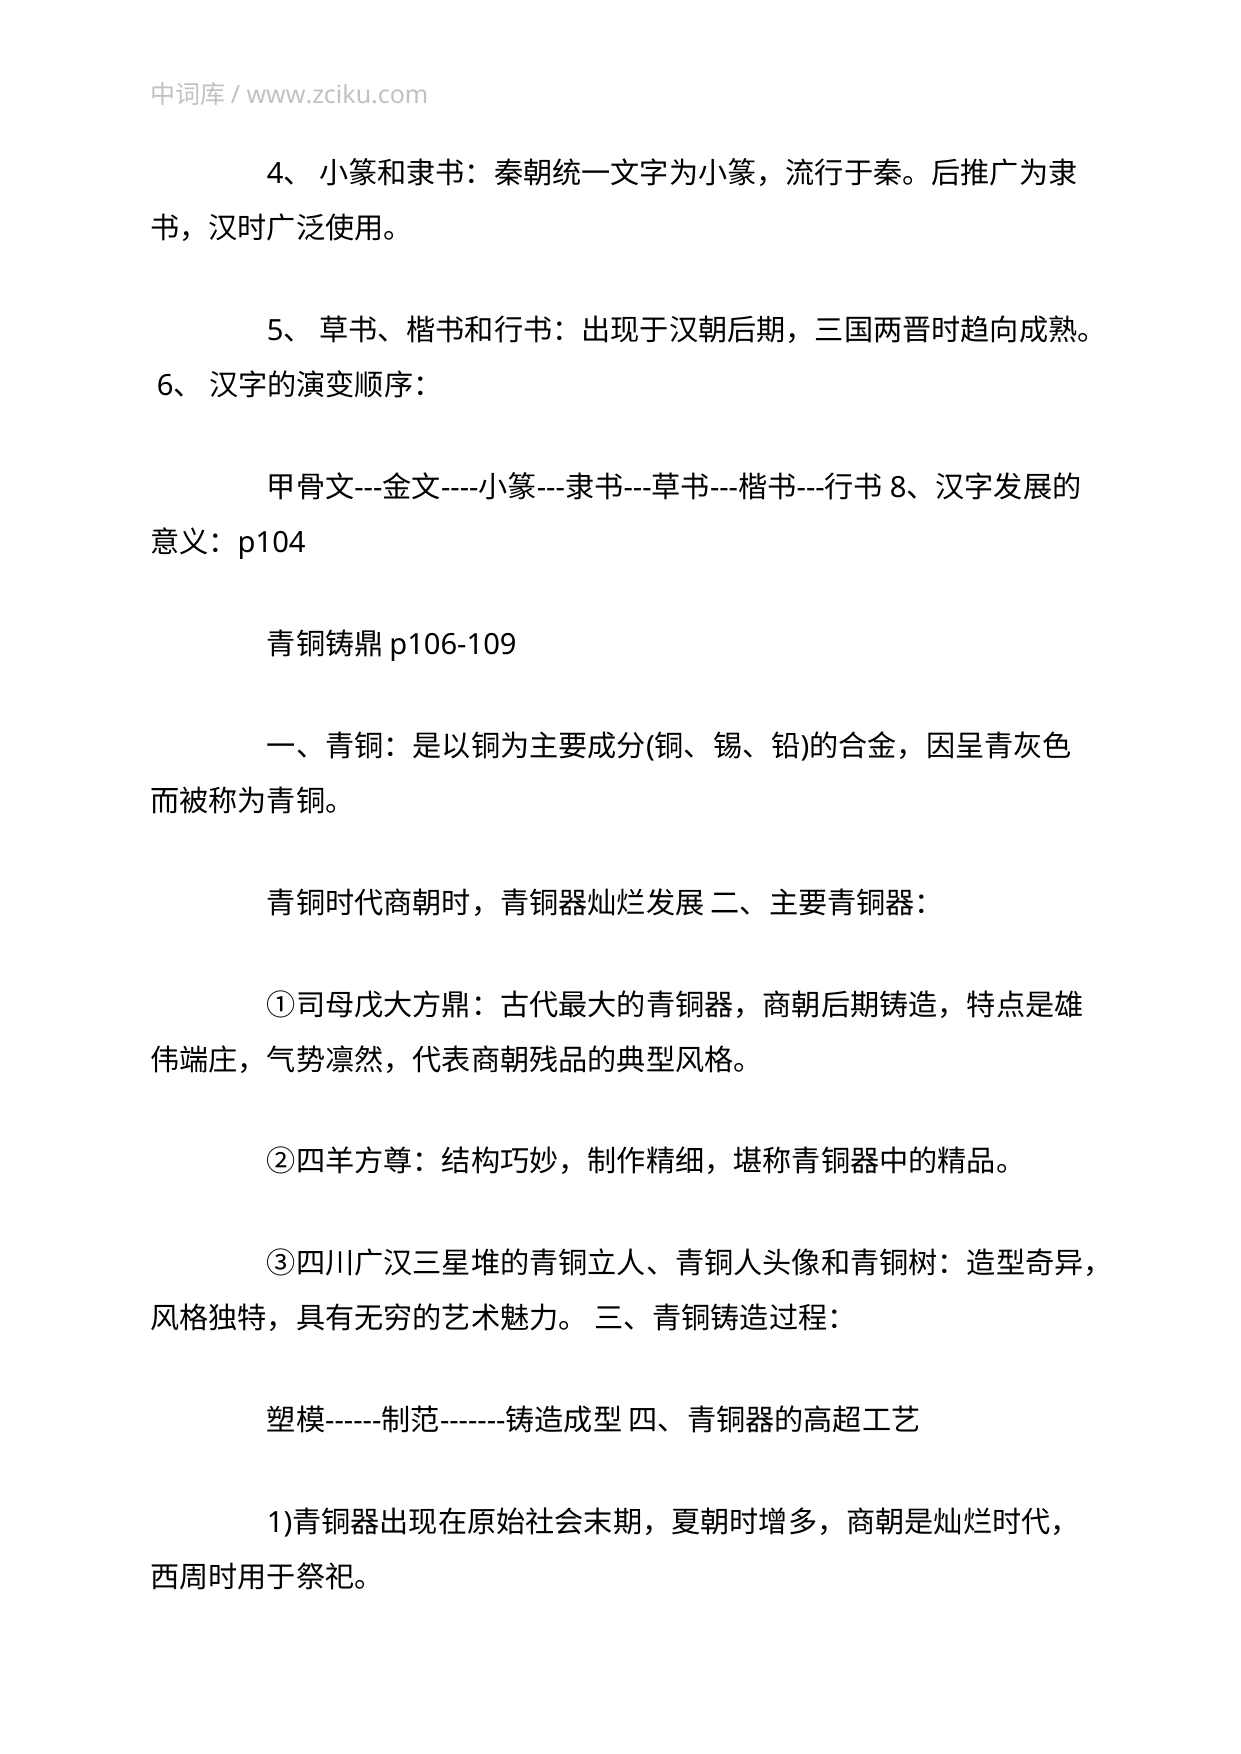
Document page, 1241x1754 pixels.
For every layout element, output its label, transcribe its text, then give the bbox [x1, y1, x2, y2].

text ①司母戊大方鼎：古代最大的青铜器，商朝后期铸造，特点是雄伟端庄，气势凛然，代表商朝残品的典型风格。 [150, 981, 1090, 1078]
text 青铜时代商朝时，青铜器灿烂发展 二、主要青铜器： [150, 879, 1090, 922]
text 4、 小篆和隶书：秦朝统一文字为小篆，流行于秦。后推广为隶书，汉时广泛使用。 [150, 150, 1090, 247]
text 5、 草书、楷书和行书：出现于汉朝后期，三国两晋时趋向成熟。 6、 汉字的演变顺序： [150, 307, 1090, 404]
text 青铜铸鼎p106-109 [150, 621, 1090, 663]
text 一、青铜：是以铜为主要成分(铜、锡、铅)的合金，因呈青灰色而被称为青铜。 [150, 723, 1090, 820]
text 甲骨文---金文----小篆---隶书---草书---楷书---行书 8、汉字发展的意义：p104 [150, 464, 1090, 561]
text ②四羊方尊：结构巧妙，制作精细，堪称青铜器中的精品。 [150, 1138, 1090, 1180]
text ③四川广汉三星堆的青铜立人、青铜人头像和青铜树：造型奇异，风格独特，具有无穷的艺术魅力。 三、青铜铸造过程： [150, 1240, 1090, 1337]
text 塑模------制范-------铸造成型 四、青铜器的高超工艺 [150, 1396, 1090, 1439]
text 1)青铜器出现在原始社会末期，夏朝时增多，商朝是灿烂时代，西周时用于祭祀。 [150, 1498, 1090, 1596]
